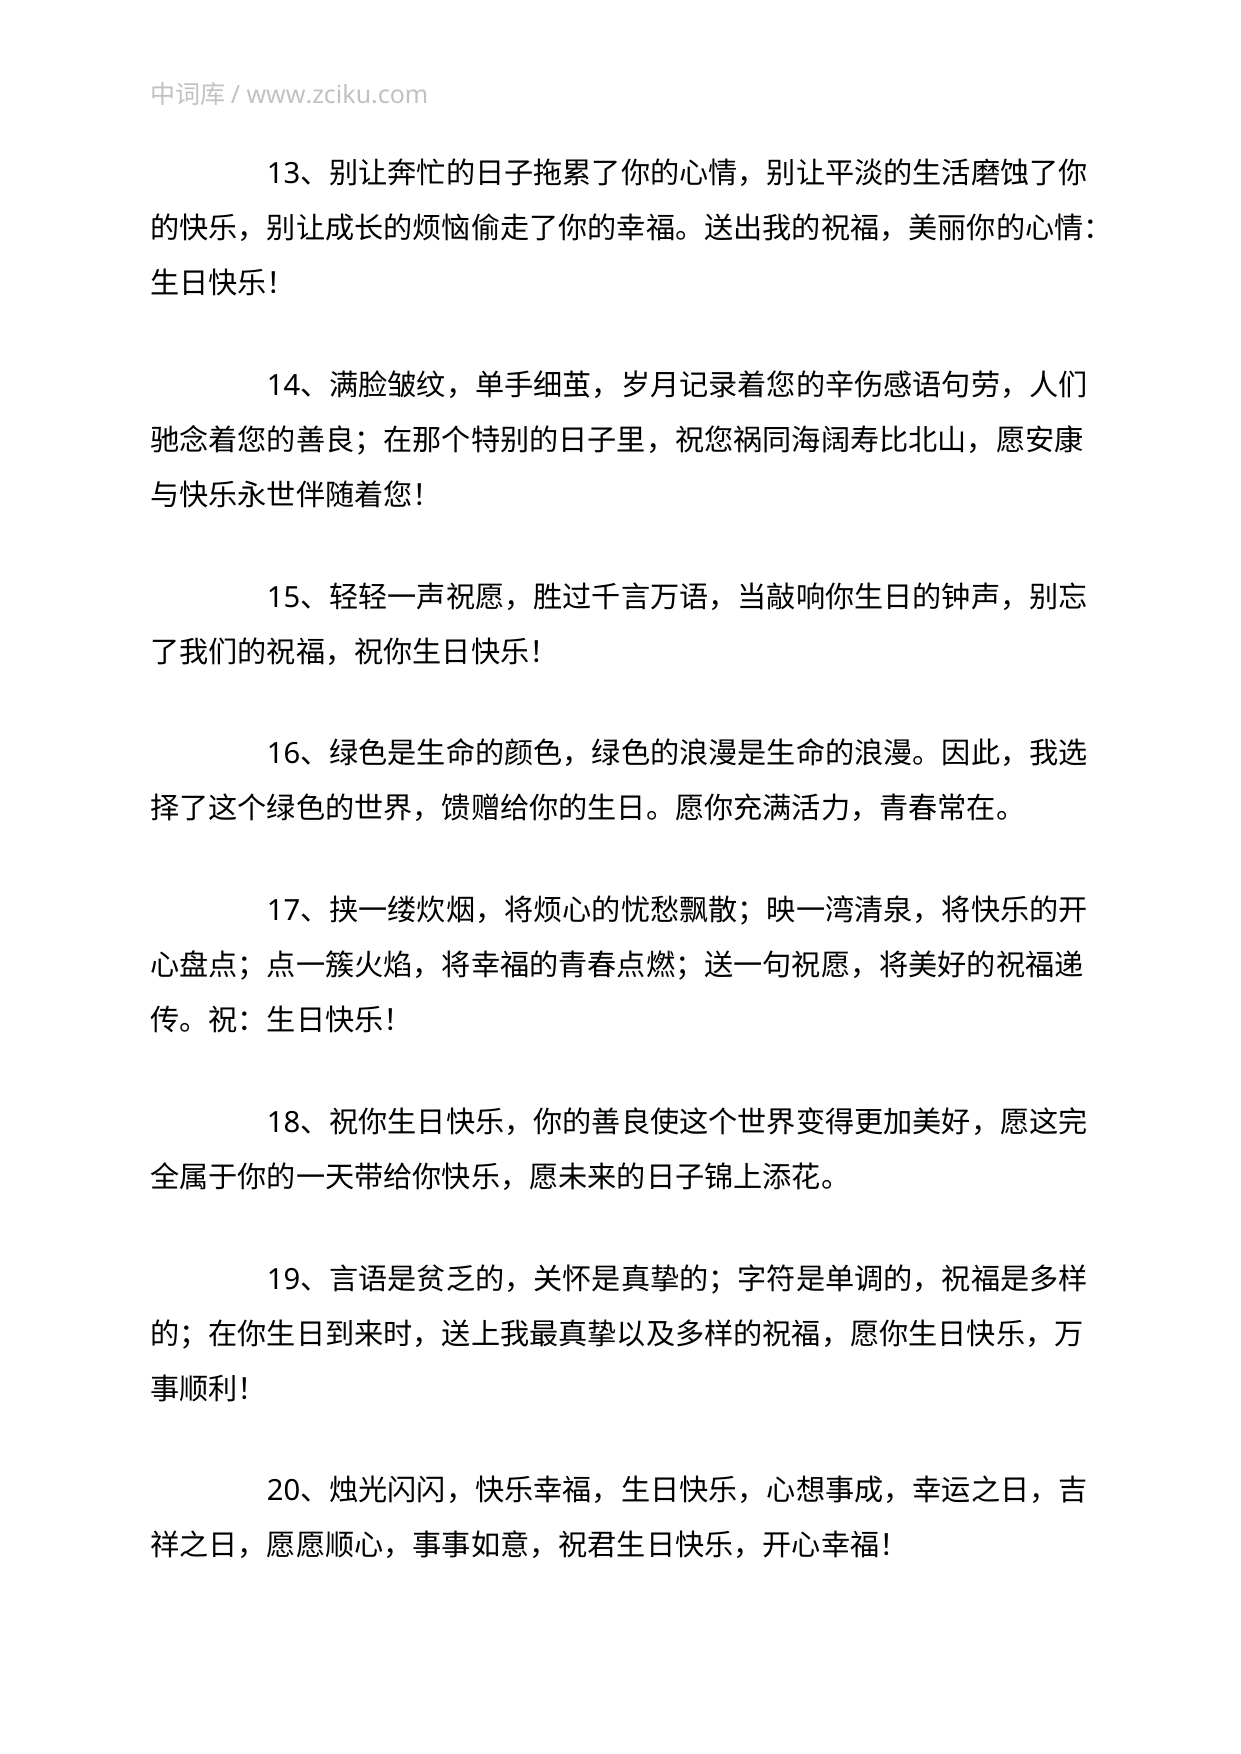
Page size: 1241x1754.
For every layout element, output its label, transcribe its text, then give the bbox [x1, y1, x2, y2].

text 19、言语是贫乏的，关怀是真挚的；字符是单调的，祝福是多样的；在你生日到来时，送上我最真挚以及多样的祝福，愿你生日快乐，万事顺利！ [150, 1255, 1090, 1407]
text 18、祝你生日快乐，你的善良使这个世界变得更加美好，愿这完全属于你的一天带给你快乐，愿未来的日子锦上添花。 [150, 1098, 1090, 1196]
text 17、挟一缕炊烟，将烦心的忧愁飘散；映一湾清泉，将快乐的开心盘点；点一簇火焰，将幸福的青春点燃；送一句祝愿，将美好的祝福递传。祝：生日快乐！ [150, 887, 1090, 1039]
text 15、轻轻一声祝愿，胜过千言万语，当敲响你生日的钟声，别忘了我们的祝福，祝你生日快乐！ [150, 573, 1090, 671]
text 14、满脸皱纹，单手细茧，岁月记录着您的辛伤感语句劳，人们驰念着您的善良；在那个特别的日子里，祝您祸同海阔寿比北山，愿安康与快乐永世伴随着您！ [150, 362, 1090, 514]
text 16、绿色是生命的颜色，绿色的浪漫是生命的浪漫。因此，我选择了这个绿色的世界，馈赠给你的生日。愿你充满活力，青春常在。 [150, 730, 1090, 827]
text 13、别让奔忙的日子拖累了你的心情，别让平淡的生活磨蚀了你的快乐，别让成长的烦恼偷走了你的幸福。送出我的祝福，美丽你的心情：生日快乐！ [150, 150, 1090, 302]
text 20、烛光闪闪，快乐幸福，生日快乐，心想事成，幸运之日，吉祥之日，愿愿顺心，事事如意，祝君生日快乐，开心幸福！ [150, 1467, 1090, 1564]
